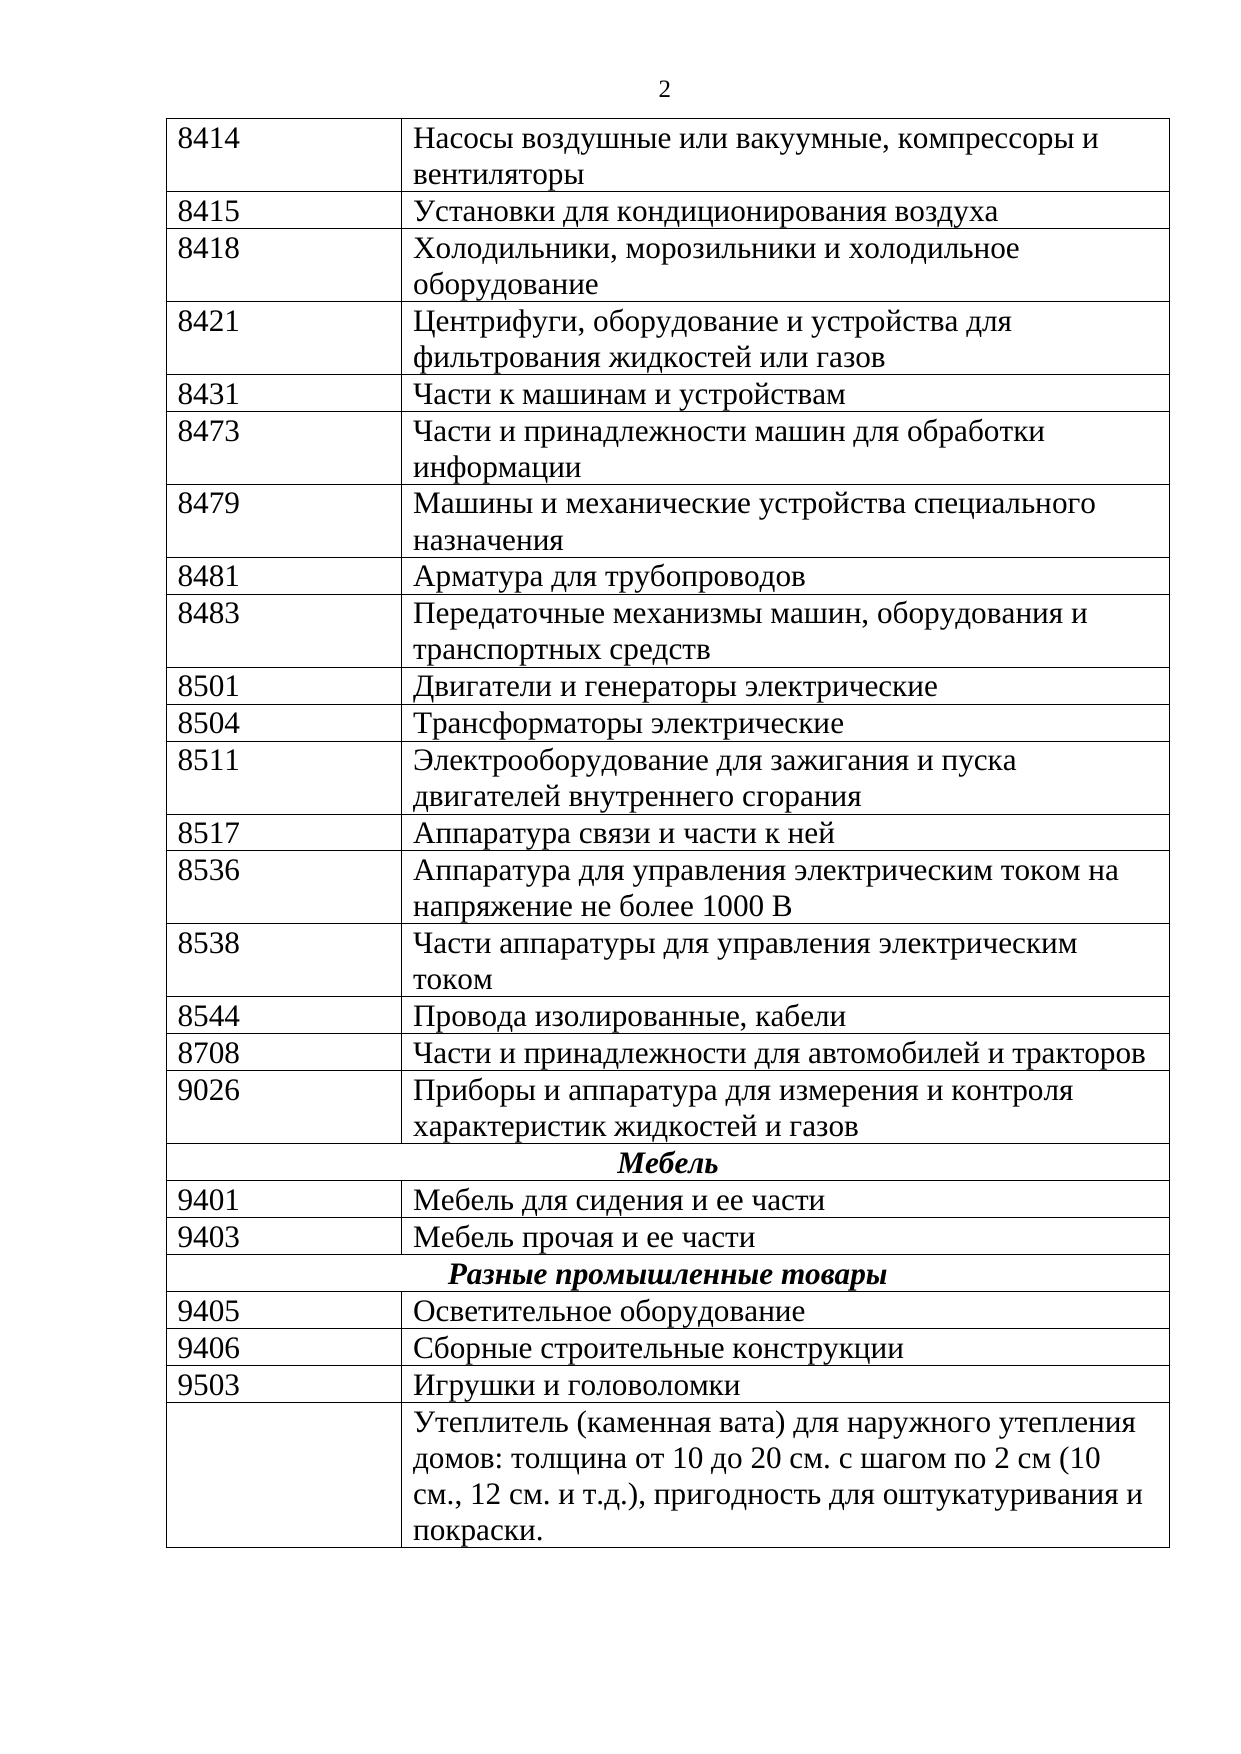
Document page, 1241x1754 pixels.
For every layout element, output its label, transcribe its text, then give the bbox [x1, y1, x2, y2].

table_cell 8421 [167, 302, 401, 374]
table_cell Части и принадлежности машин для обработки информации [402, 412, 1169, 484]
table_cell Аппаратура для управления электрическим током на напряжение не более 1000 В [402, 851, 1169, 923]
table_cell 9503 [167, 1366, 401, 1402]
table_cell 9403 [167, 1218, 401, 1254]
table_cell 8481 [167, 558, 401, 594]
table_cell Машины и механические устройства специального назначения [402, 485, 1169, 557]
table_cell 8415 [167, 192, 401, 228]
table_cell Разные промышленные товары [167, 1255, 1169, 1291]
table_cell 9401 [167, 1181, 401, 1217]
table_cell Трансформаторы электрические [402, 705, 1169, 741]
table_cell [167, 1403, 401, 1547]
table_cell Провода изолированные, кабели [402, 997, 1169, 1033]
table_cell Игрушки и головоломки [402, 1366, 1169, 1402]
table_cell Приборы и аппаратура для измерения и контроля характеристик жидкостей и газов [402, 1071, 1169, 1143]
table_cell 8544 [167, 997, 401, 1033]
table_cell 8536 [167, 851, 401, 923]
table_cell 8431 [167, 375, 401, 411]
table_cell 9026 [167, 1071, 401, 1143]
table_cell Мебель для сидения и ее части [402, 1181, 1169, 1217]
table_cell 8473 [167, 412, 401, 484]
table_cell Осветительное оборудование [402, 1292, 1169, 1328]
table_cell 8504 [167, 705, 401, 741]
table_cell 8414 [167, 119, 401, 191]
table_cell 9406 [167, 1329, 401, 1365]
table_cell 8501 [167, 668, 401, 703]
table_cell Передаточные механизмы машин, оборудования и транспортных средств [402, 595, 1169, 667]
table_cell Аппаратура связи и части к ней [402, 815, 1169, 850]
table_cell 8517 [167, 815, 401, 850]
table_cell Электрооборудование для зажигания и пуска двигателей внутреннего сгорания [402, 742, 1169, 813]
table_cell Центрифуги, оборудование и устройства для фильтрования жидкостей или газов [402, 302, 1169, 374]
table_cell Холодильники, морозильники и холодильное оборудование [402, 229, 1169, 301]
table_cell 9405 [167, 1292, 401, 1328]
table_cell Мебель прочая и ее части [402, 1218, 1169, 1254]
table_cell Насосы воздушные или вакуумные, компрессоры и вентиляторы [402, 119, 1169, 191]
table_cell Мебель [167, 1144, 1169, 1180]
table_cell 8418 [167, 229, 401, 301]
table_cell 8708 [167, 1034, 401, 1070]
table_cell Утеплитель (каменная вата) для наружного утепления домов: толщина от 10 до 20 см. с шагом по 2 см (10 см., 12 см. и т.д.), пригодность для оштукатуривания и покраски. [402, 1403, 1169, 1547]
table_cell Части к машинам и устройствам [402, 375, 1169, 411]
table_cell 8483 [167, 595, 401, 667]
table_cell Двигатели и генераторы электрические [402, 668, 1169, 703]
table_cell Установки для кондиционирования воздуха [402, 192, 1169, 228]
table_cell Арматура для трубопроводов [402, 558, 1169, 594]
table_cell 8479 [167, 485, 401, 557]
table_cell Части и принадлежности для автомобилей и тракторов [402, 1034, 1169, 1070]
table_cell Части аппаратуры для управления электрическим током [402, 924, 1169, 996]
table_cell 8538 [167, 924, 401, 996]
table_cell Сборные строительные конструкции [402, 1329, 1169, 1365]
table_cell 8511 [167, 742, 401, 813]
